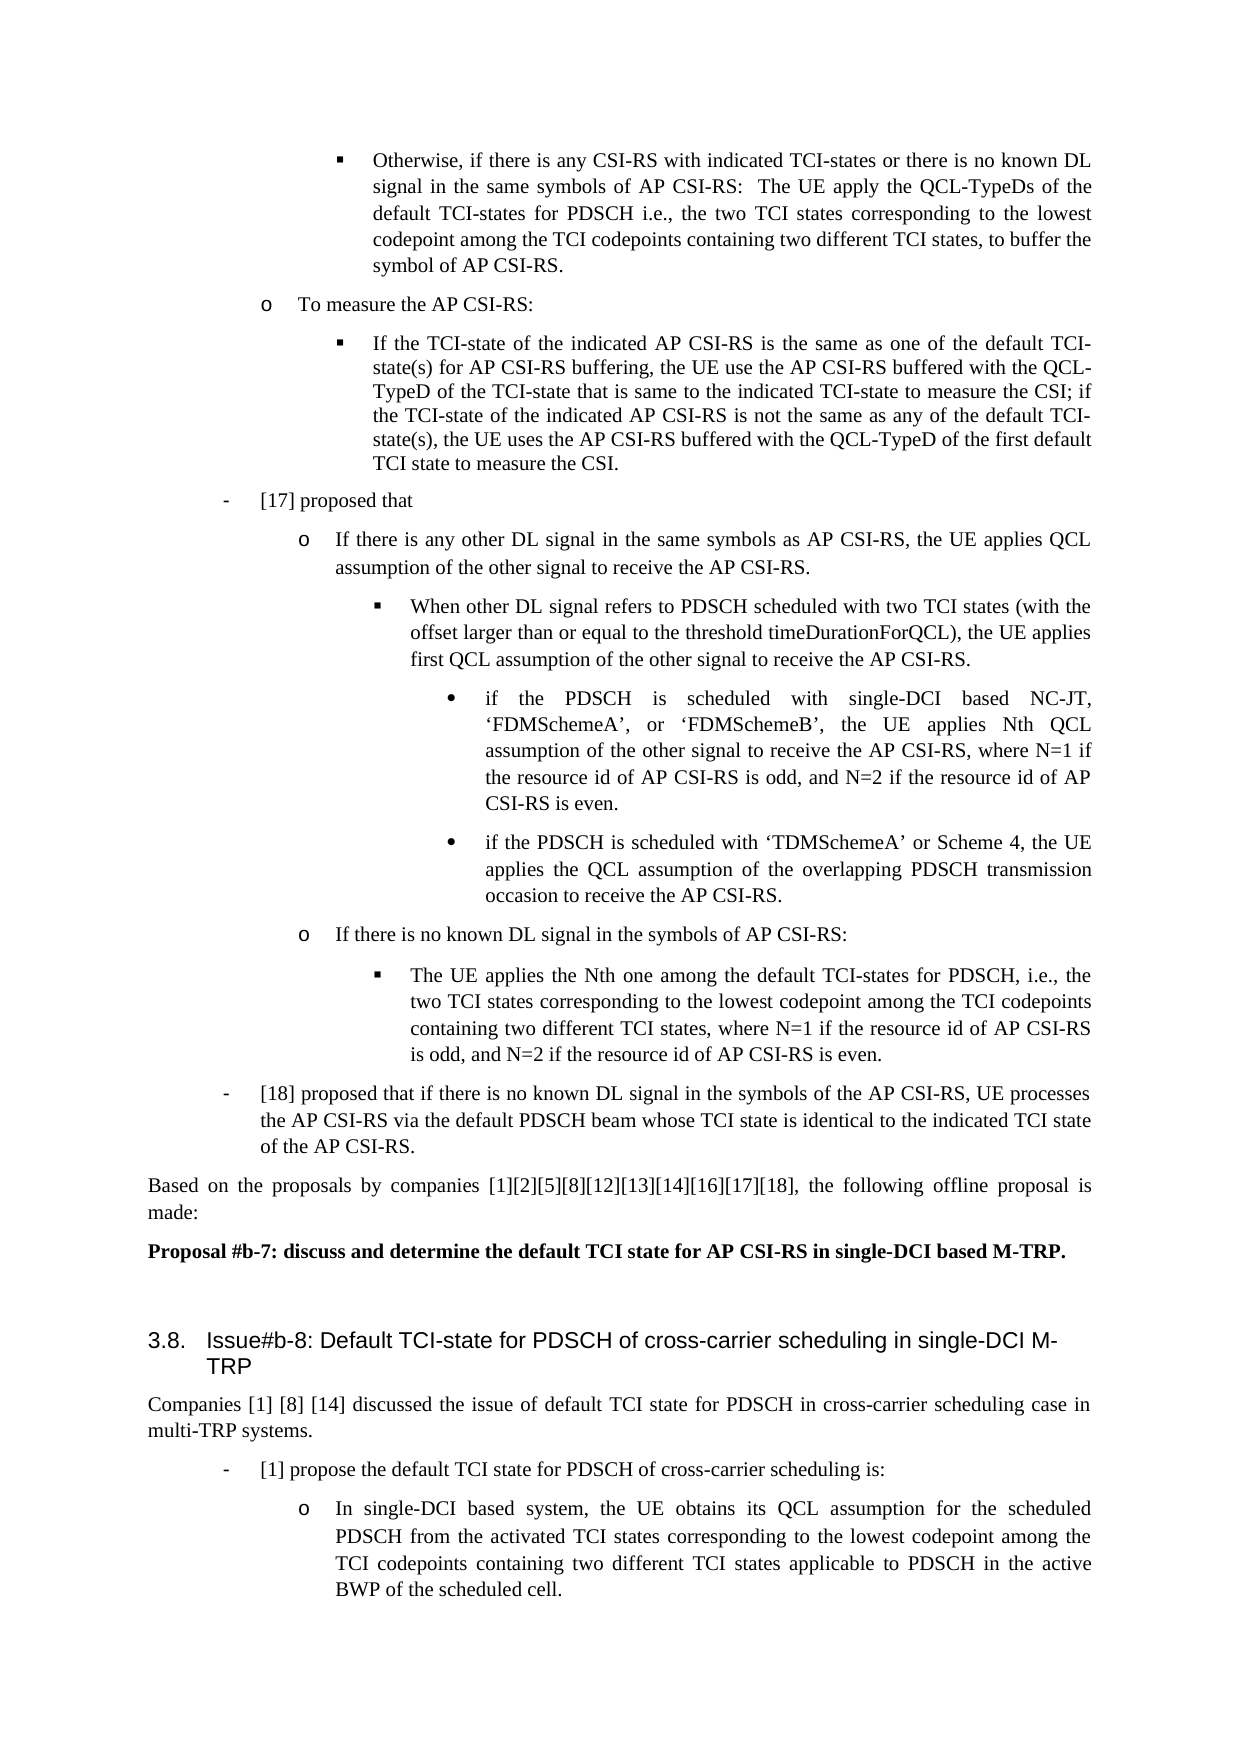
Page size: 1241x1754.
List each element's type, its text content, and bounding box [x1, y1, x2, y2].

list [18] proposed that if there is no known DL signal in the symbols of the AP CSI-RS, UE processes the AP CSI-RS via the default PDSCH beam whose TCI state is identical to the indicated TCI state of the AP CSI-RS. [223, 1081, 1093, 1158]
text Companies [1] [8] [14] discussed the issue of default TCI state for PDSCH in cross-carrier scheduling case in multi-TRP systems. [148, 1392, 1093, 1442]
list To measure the AP CSI-RS: [260, 292, 1093, 318]
list [17] proposed that [223, 487, 1093, 512]
list [1] propose the default TCI state for PDSCH of cross-carrier scheduling is: [223, 1457, 1093, 1481]
list If the TCI-state of the indicated AP CSI-RS is the same as one of the default TCI-state(s) for AP CSI-RS buffering, the UE use the AP CSI-RS buffered with the QCL-TypeD of the TCI-state that is same to the indicated TCI-state to measure the CSI; if the TCI-state of the indicated AP CSI-RS is not the same as any of the default TCI-state(s), the UE uses the AP CSI-RS buffered with the QCL-TypeD of the first default TCI state to measure the CSI. [335, 331, 1093, 475]
list if the PDSCH is scheduled with single-DCI based NC-JT, ‘FDMSchemeA’, or ‘FDMSchemeB’, the UE applies Nth QCL assumption of the other signal to receive the AP CSI-RS, where N=1 if the resource id of AP CSI-RS is odd, and N=2 if the resource id of AP CSI-RS is even. [448, 686, 1093, 815]
list When other DL signal refers to PDSCH scheduled with two TCI states (with the offset larger than or equal to the threshold timeDurationForQCL), the UE applies first QCL assumption of the other signal to receive the AP CSI-RS. [373, 594, 1093, 671]
list The UE applies the Nth one among the default TCI-states for PDSCH, i.e., the two TCI states corresponding to the lowest codepoint among the TCI codepoints containing two different TCI states, where N=1 if the resource id of AP CSI-RS is odd, and N=2 if the resource id of AP CSI-RS is even. [373, 963, 1093, 1066]
list If there is any other DL signal in the same symbols as AP CSI-RS, the UE applies QCL assumption of the other signal to receive the AP CSI-RS. [298, 527, 1093, 579]
text Proposal #b-7: discuss and determine the default TCI state for AP CSI-RS in single-DCI based M-TRP. [148, 1239, 1093, 1263]
list Issue#b-8: Default TCI-state for PDSCH of cross-carrier scheduling in single-DCI M-TRP [148, 1327, 1093, 1379]
list Otherwise, if there is any CSI-RS with indicated TCI-states or there is no known DL signal in the same symbols of AP CSI-RS: The UE apply the QCL-TypeDs of the default TCI-states for PDSCH i.e., the two TCI states corresponding to the lowest codepoint among the TCI codepoints containing two different TCI states, to buffer the symbol of AP CSI-RS. [335, 148, 1093, 277]
list if the PDSCH is scheduled with ‘TDMSchemeA’ or Scheme 4, the UE applies the QCL assumption of the overlapping PDSCH transmission occasion to receive the AP CSI-RS. [448, 830, 1093, 907]
text Based on the proposals by companies [1][2][5][8][12][13][14][16][17][18], the following offline proposal is made: [148, 1173, 1093, 1224]
list In single-DCI based system, the UE obtains its QCL assumption for the scheduled PDSCH from the activated TCI states corresponding to the lowest codepoint among the TCI codepoints containing two different TCI states applicable to PDSCH in the active BWP of the scheduled cell. [298, 1496, 1093, 1601]
list If there is no known DL signal in the symbols of AP CSI-RS: [298, 922, 1093, 948]
